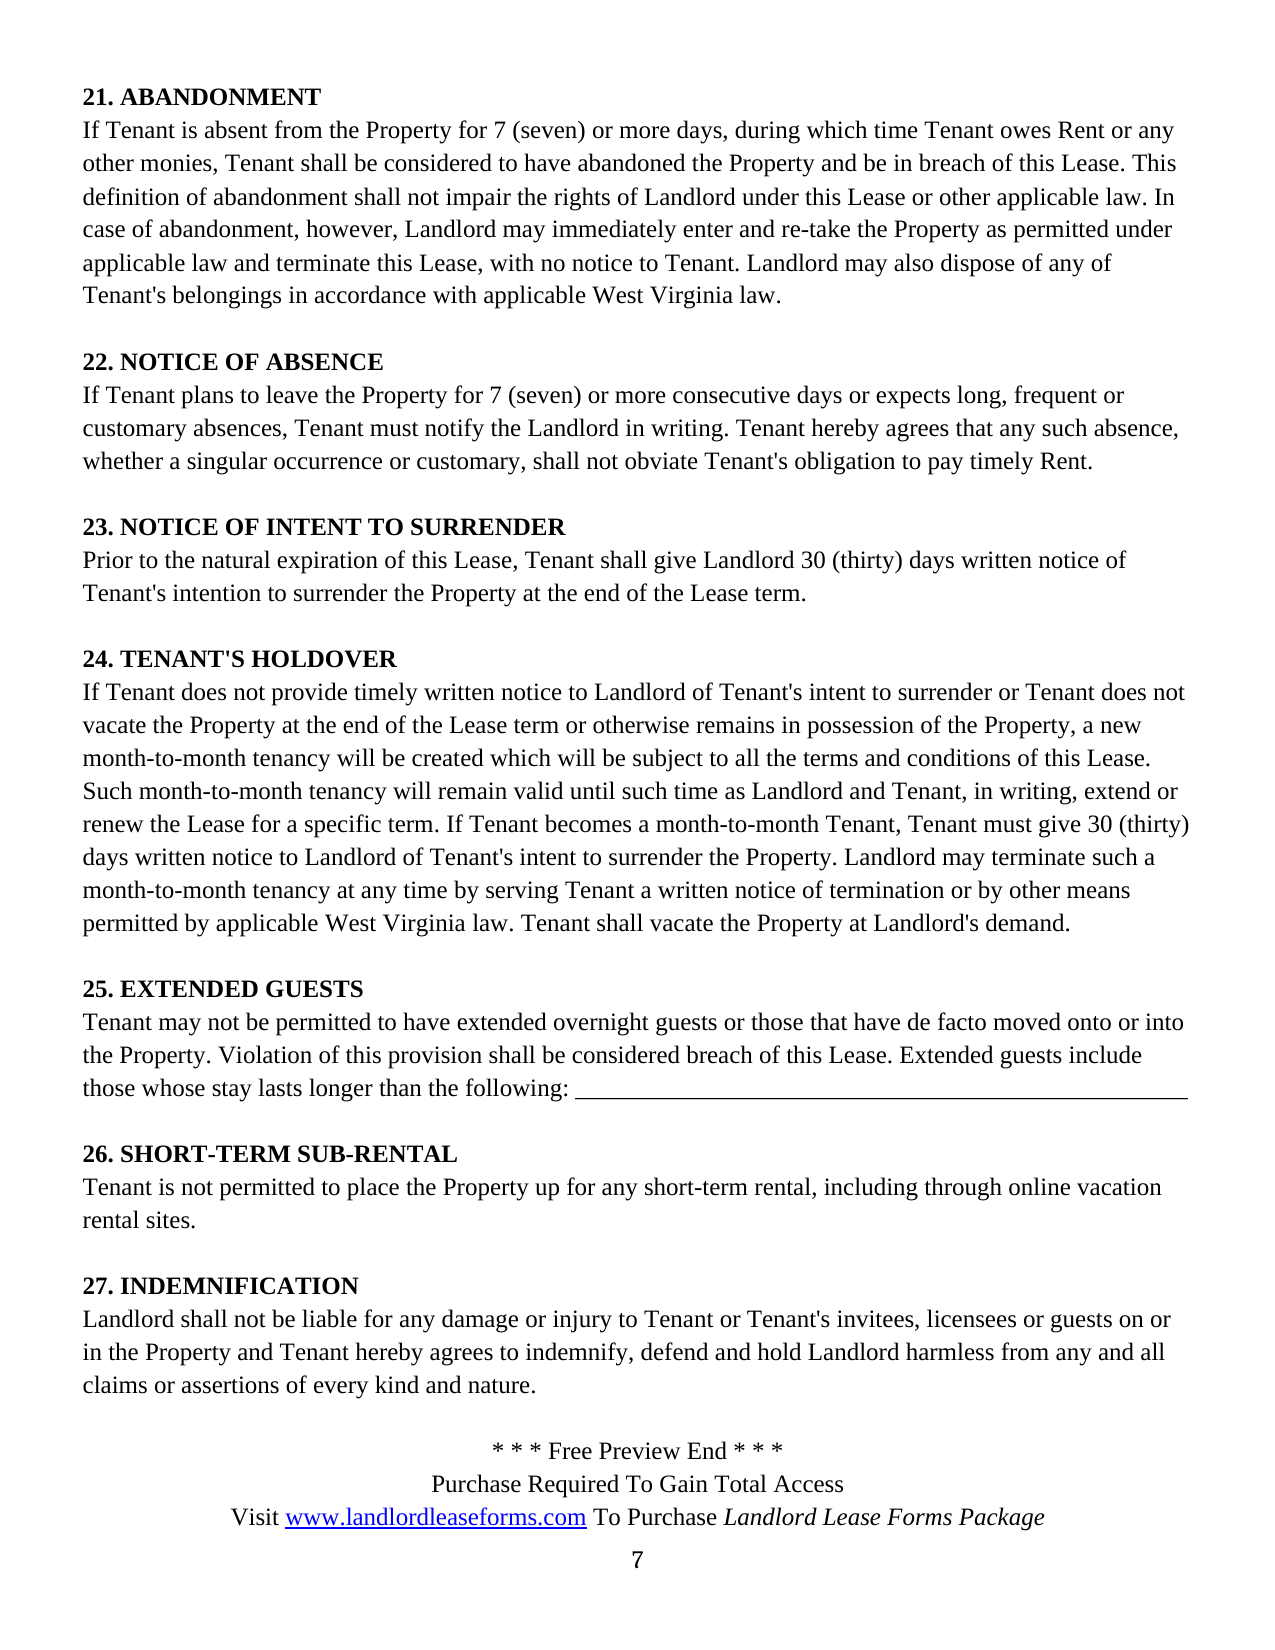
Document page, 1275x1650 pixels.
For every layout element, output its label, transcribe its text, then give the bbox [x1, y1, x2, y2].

text Landlord shall not be liable for any damage or injury to Tenant or Tenant's invitees, licensees or guests on or in the Property and Tenant hereby agrees to indemnify, defend and hold Landlord harmless from any and all claims or assertions of every kind and nature. [82, 1304, 1192, 1399]
text Tenant is not permitted to place the Property up for any short-term rental, including through online vacation rental sites. [82, 1172, 1192, 1234]
text 27. INDEMNIFICATION [82, 1271, 1192, 1300]
text If Tenant plans to leave the Property for 7 (seven) or more consecutive days or expects long, frequent or customary absences, Tenant must notify the Landlord in writing. Tenant hereby agrees that any such absence, whether a singular occurrence or customary, shall not obviate Tenant's obligation to pay timely Rent. [82, 380, 1192, 474]
text 21. ABANDONMENT [82, 82, 1192, 111]
text Purchase Required To Gain Total Access [82, 1469, 1192, 1498]
text Tenant may not be permitted to have extended overnight guests or those that have de facto moved onto or into the Property. Violation of this provision shall be considered breach of this Lease. Extended guests include those whose stay lasts longer than the following: _________________________________________________ [82, 1007, 1192, 1102]
text 22. NOTICE OF ABSENCE [82, 347, 1192, 375]
text Visit www.landlordleaseforms.com To Purchase Landlord Lease Forms Package [82, 1502, 1192, 1531]
text * * * Free Preview End * * * [82, 1436, 1192, 1465]
text 24. TENANT'S HOLDOVER [82, 644, 1192, 673]
text 25. EXTENDED GUESTS [82, 974, 1192, 1003]
text 23. NOTICE OF INTENT TO SURRENDER [82, 512, 1192, 541]
text If Tenant does not provide timely written notice to Landlord of Tenant's intent to surrender or Tenant does not vacate the Property at the end of the Lease term or otherwise remains in possession of the Property, a new month-to-month tenancy will be created which will be subject to all the terms and conditions of this Lease. Such month-to-month tenancy will remain valid until such time as Landlord and Tenant, in writing, extend or renew the Lease for a specific term. If Tenant becomes a month-to-month Tenant, Tenant must give 30 (thirty) days written notice to Landlord of Tenant's intent to surrender the Property. Landlord may terminate such a month-to-month tenancy at any time by serving Tenant a written notice of termination or by other means permitted by applicable West Virginia law. Tenant shall vacate the Property at Landlord's demand. [82, 677, 1192, 937]
text Prior to the natural expiration of this Lease, Tenant shall give Landlord 30 (thirty) days written notice of Tenant's intention to surrender the Property at the end of the Lease term. [82, 545, 1192, 607]
text 26. SHORT-TERM SUB-RENTAL [82, 1139, 1192, 1168]
text If Tenant is absent from the Property for 7 (seven) or more days, during which time Tenant owes Rent or any other monies, Tenant shall be considered to have abandoned the Property and be in breach of this Lease. This definition of abandonment shall not impair the rights of Landlord under this Lease or other applicable law. In case of abandonment, however, Landlord may immediately enter and re-take the Property as permitted under applicable law and terminate this Lease, with no notice to Tenant. Landlord may also dispose of any of Tenant's belongings in accordance with applicable West Virginia law. [82, 116, 1192, 309]
